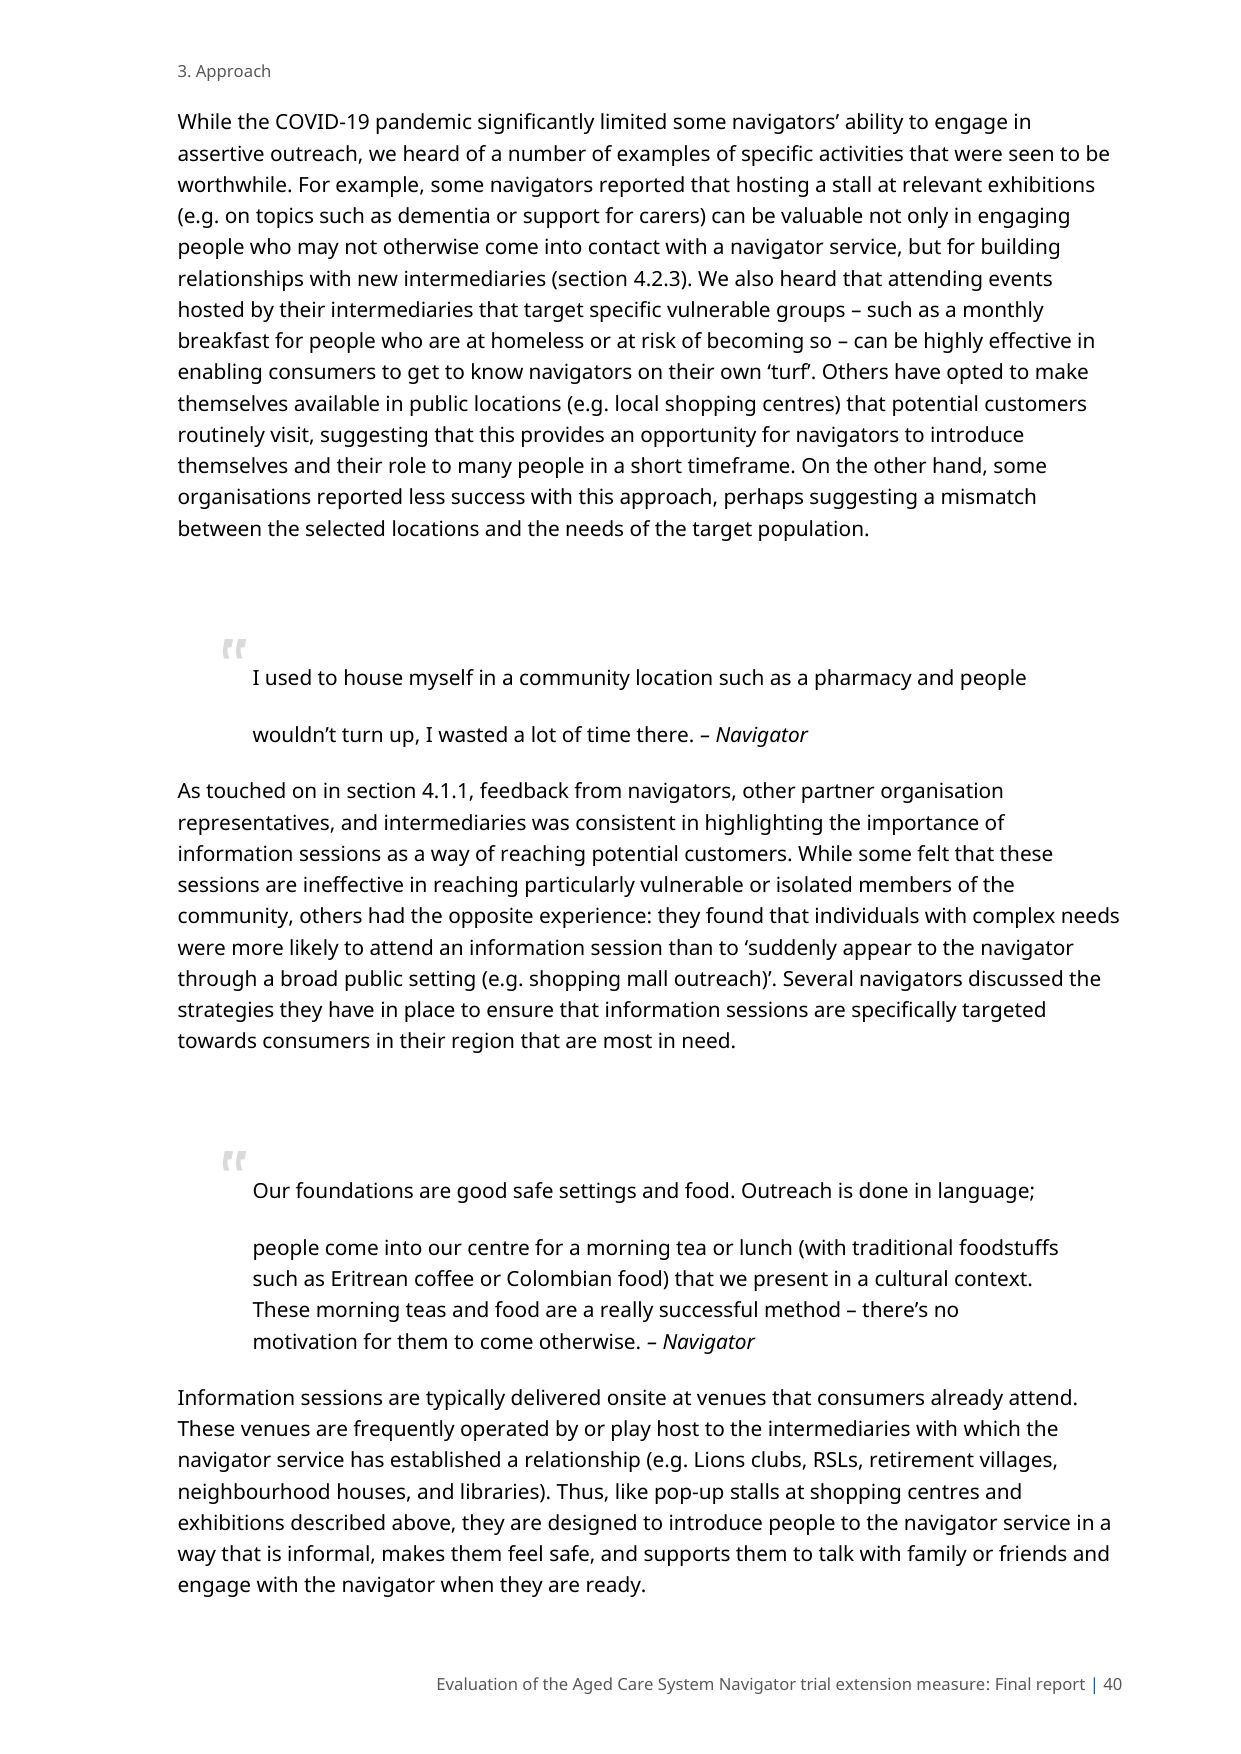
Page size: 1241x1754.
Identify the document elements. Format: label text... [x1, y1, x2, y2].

text Our foundations are good safe settings and food. Outreach is done in language; people come into our centre for a morning tea or lunch (with traditional foodstuffs such as Eritrean coffee or Colombian food) that we present in a cultural context. These morning teas and food are a really successful method – there’s no motivation for them to come otherwise. – Navigator [215, 1058, 1063, 1355]
text As touched on in section 4.1.1, feedback from navigators, other partner organisation representatives, and intermediaries was consistent in highlighting the importance of information sessions as a way of reaching potential customers. While some felt that these sessions are ineffective in reaching particularly vulnerable or isolated members of the community, others had the opposite experience: they found that individuals with complex needs were more likely to attend an information session than to ‘suddenly appear to the navigator through a broad public setting (e.g. shopping mall outreach)’. Several navigators discussed the strategies they have in place to ensure that information sessions are specifically targeted towards consumers in their region that are most in need. [177, 777, 1122, 1055]
text While the COVID-19 pandemic significantly limited some navigators’ ability to engage in assertive outreach, we heard of a number of examples of specific activities that were seen to be worthwhile. For example, some navigators reported that hosting a stall at relevant exhibitions (e.g. on topics such as dementia or support for carers) can be valuable not only in engaging people who may not otherwise come into contact with a navigator service, but for building relationships with new intermediaries (section 4.2.3). We also heard that attending events hosted by their intermediaries that target specific vulnerable groups – such as a monthly breakfast for people who are at homeless or at risk of becoming so – can be highly effective in enabling consumers to get to know navigators on their own ‘turf’. Others have opted to make themselves available in public locations (e.g. local shopping centres) that potential customers routinely visit, suggesting that this provides an opportunity for navigators to introduce themselves and their role to many people in a short timeframe. On the other hand, some organisations reported less success with this approach, perhaps suggesting a mismatch between the selected locations and the needs of the target population. [177, 107, 1122, 542]
text Information sessions are typically delivered onsite at venues that consumers already attend. These venues are frequently operated by or play host to the intermediaries with which the navigator service has established a relationship (e.g. Lions clubs, RSLs, retirement villages, neighbourhood houses, and libraries). Thus, like pop-up stalls at shopping centres and exhibitions described above, they are designed to introduce people to the navigator service in a way that is informal, makes them feel safe, and supports them to talk with family or friends and engage with the navigator when they are ready. [177, 1383, 1122, 1599]
text I used to house myself in a community location such as a pharmacy and people wouldn’t turn up, I wasted a lot of time there. – Navigator [215, 545, 1063, 749]
